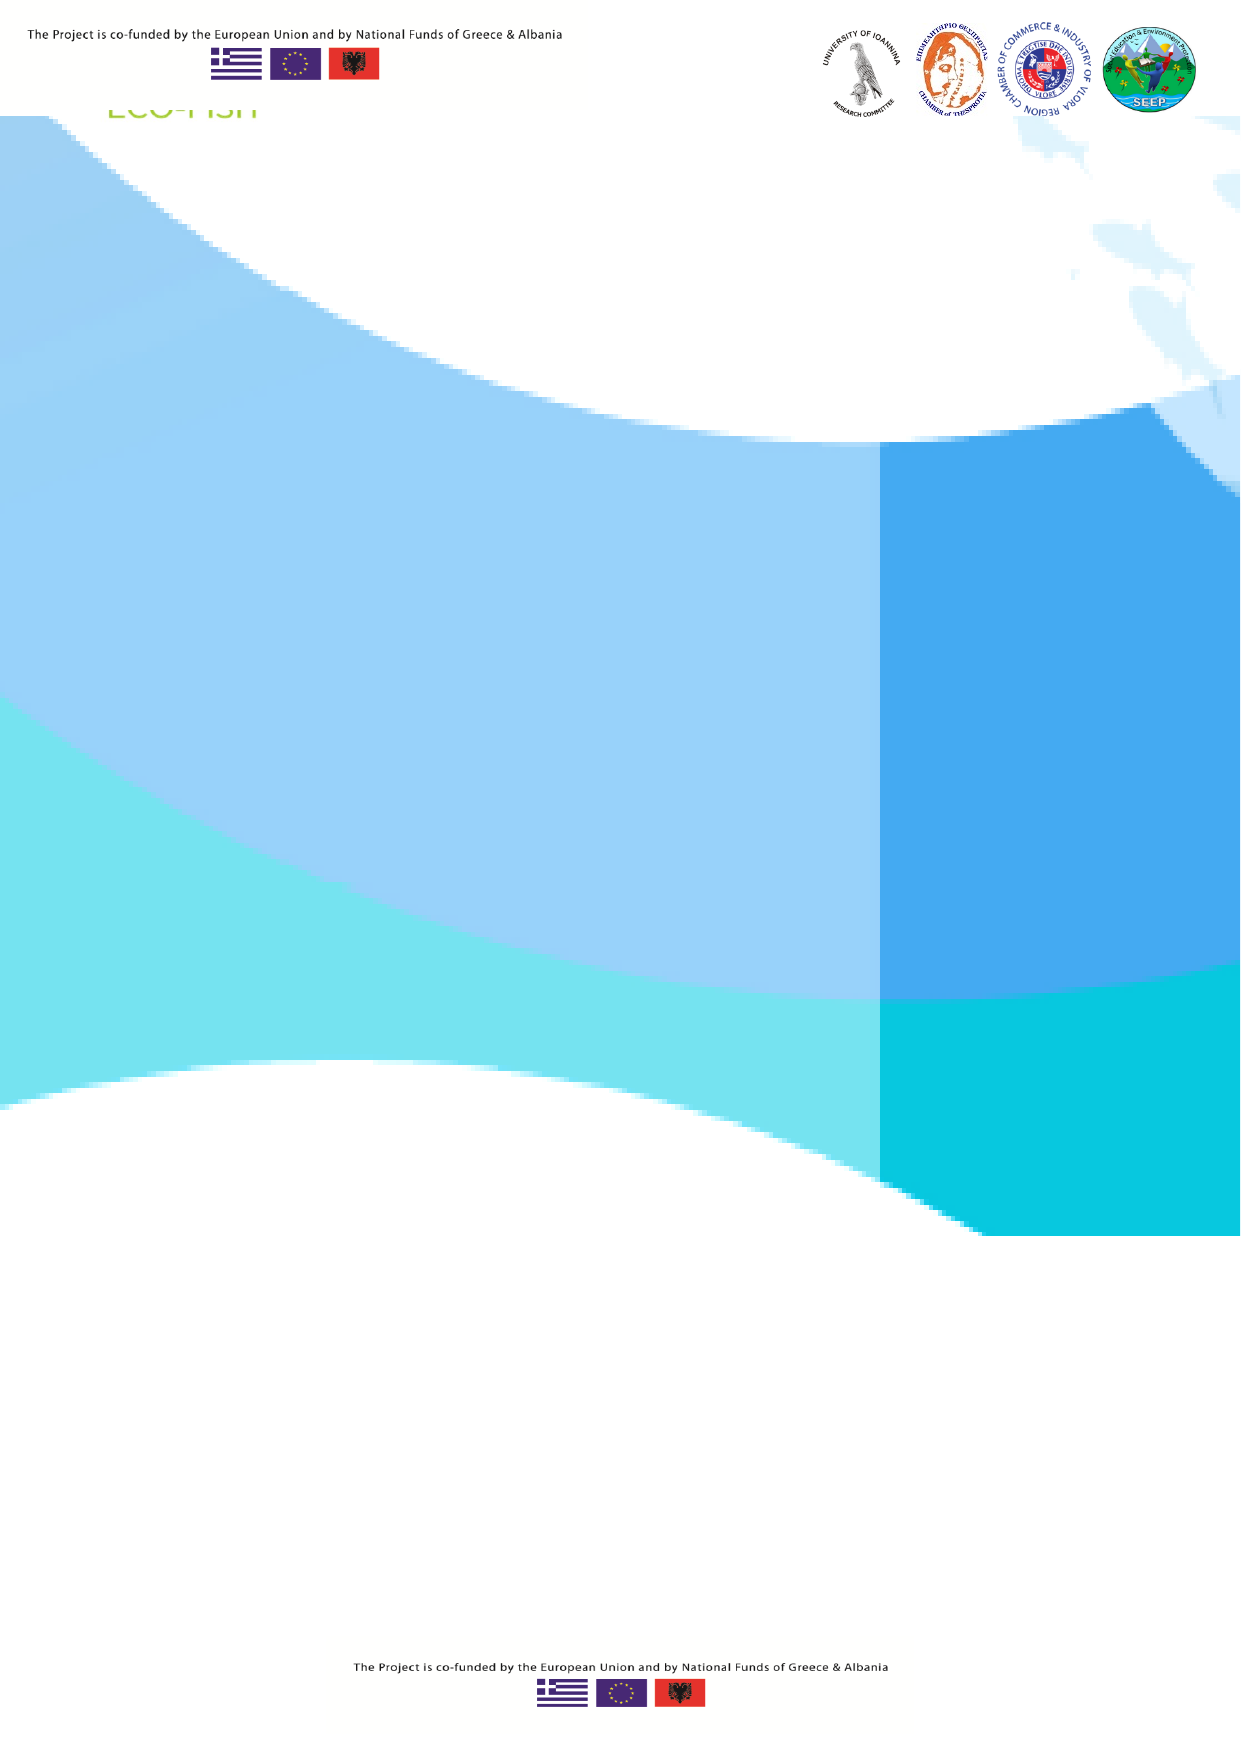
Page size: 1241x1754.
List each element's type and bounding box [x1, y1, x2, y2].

picture [780, 16, 988, 134]
picture [326, 1636, 915, 1734]
picture [997, 22, 1207, 116]
picture [0, 0, 589, 141]
